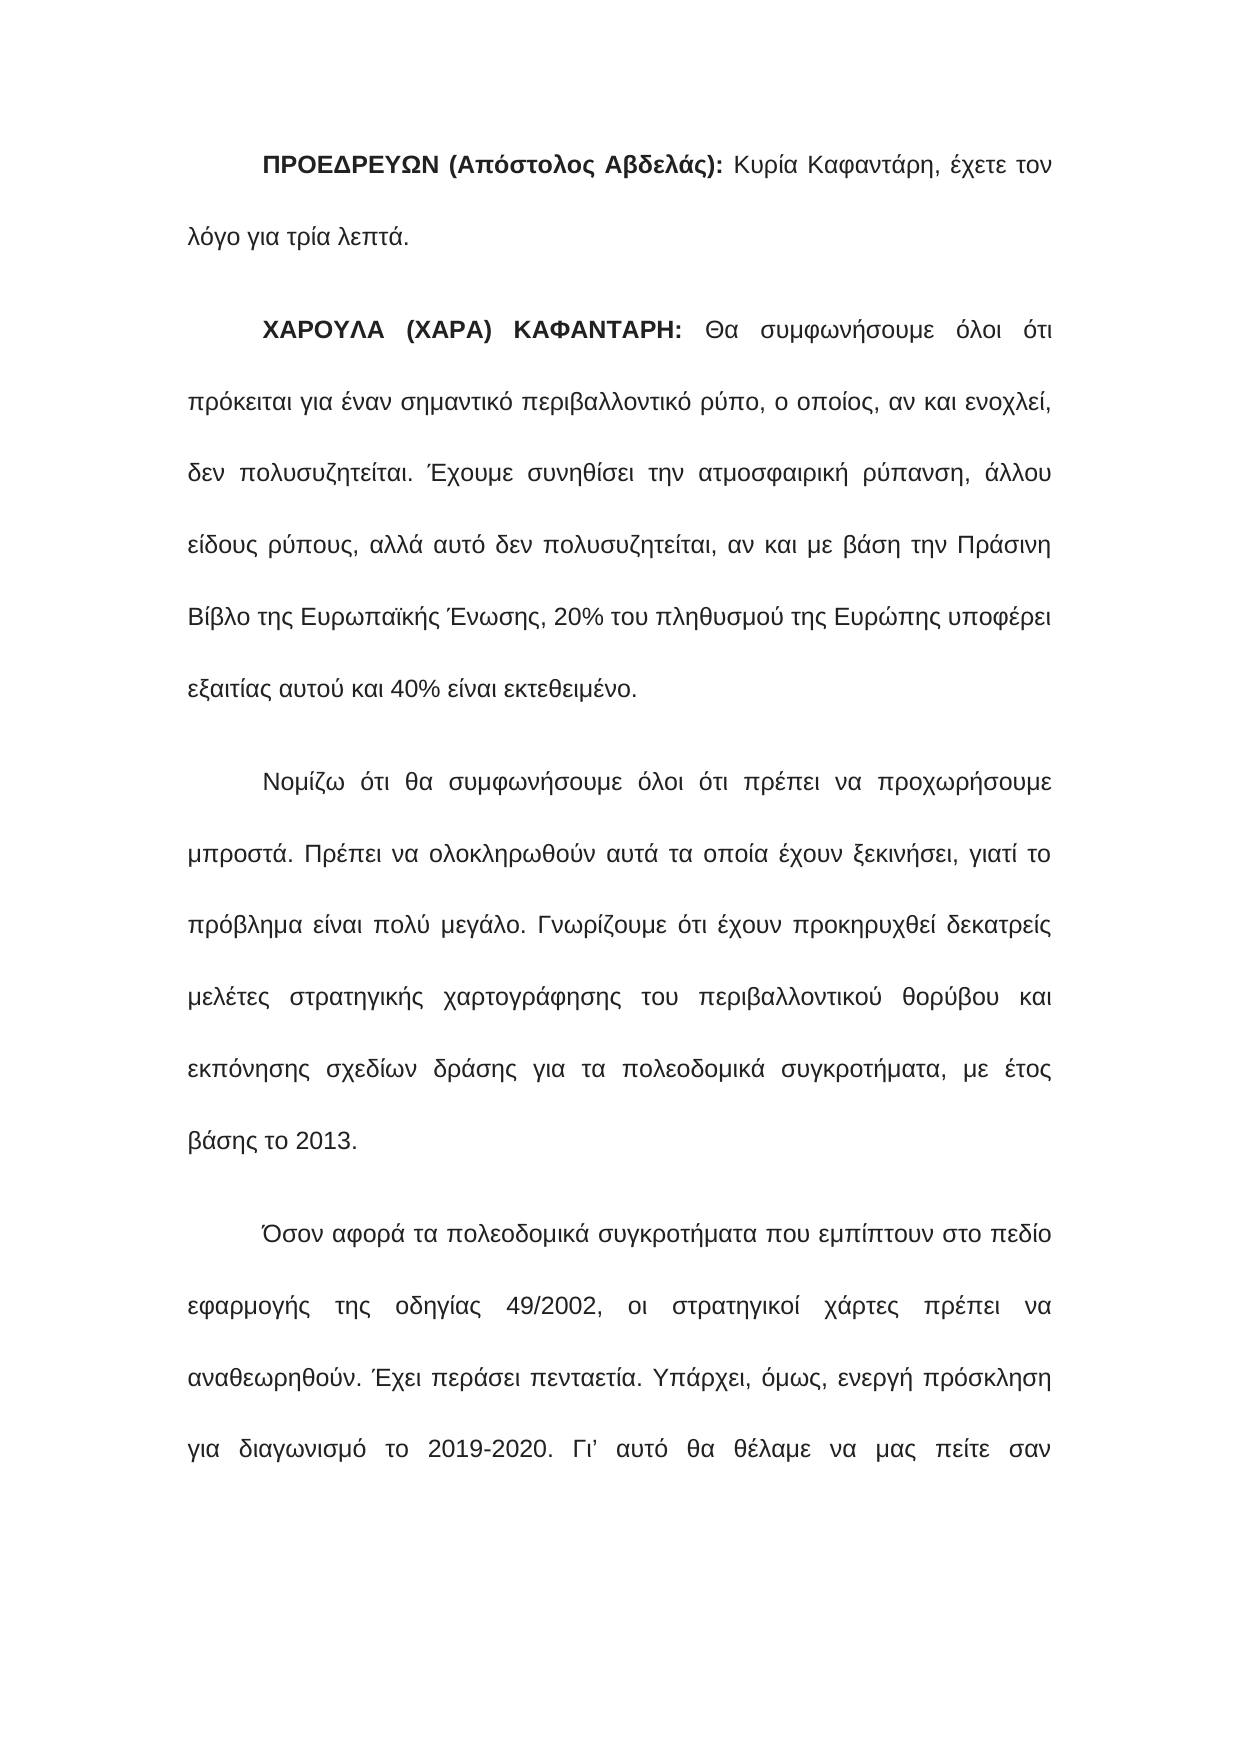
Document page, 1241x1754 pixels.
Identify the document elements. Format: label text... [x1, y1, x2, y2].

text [187, 1219, 1053, 1444]
text ΧΑΡΟΥΛΑ (ΧΑΡΑ) ΚΑΦΑΝΤΑΡΗ: Θα συμφωνήσουμε όλοι ότι πρόκειται για έναν σημαντικό περιβαλλοντικό ρύπο, ο οποίος, αν και ενοχλεί, δεν πολυσυζητείται. Έχουμε συνηθίσει την ατμοσφαιρική ρύπανση, άλλου είδους ρύπους, αλλά αυτό δεν πολυσυζητείται, αν και με βάση την Πράσινη Βίβλο της Ευρωπαϊκής Ένωσης, 20% του πληθυσμού της Ευρώπης υποφέρει εξαιτίας αυτού και 40% είναι εκτεθειμένο. [187, 314, 1053, 703]
text ΠΡΟΕΔΡΕΥΩΝ (Απόστολος Αβδελάς): Κυρία Καφαντάρη, έχετε τον λόγο για τρία λεπτά. [187, 150, 1053, 251]
text Νομίζω ότι θα συμφωνήσουμε όλοι ότι πρέπει να προχωρήσουμε μπροστά. Πρέπει να ολοκληρωθούν αυτά τα οποία έχουν ξεκινήσει, γιατί το πρόβλημα είναι πολύ μεγάλο. Γνωρίζουμε ότι έχουν προκηρυχθεί δεκατρείς μελέτες στρατηγικής χαρτογράφησης του περιβαλλοντικού θορύβου και εκπόνησης σχεδίων δράσης για τα πολεοδομικά συγκροτήματα, με έτος βάσης το 2013. [187, 767, 1053, 1155]
